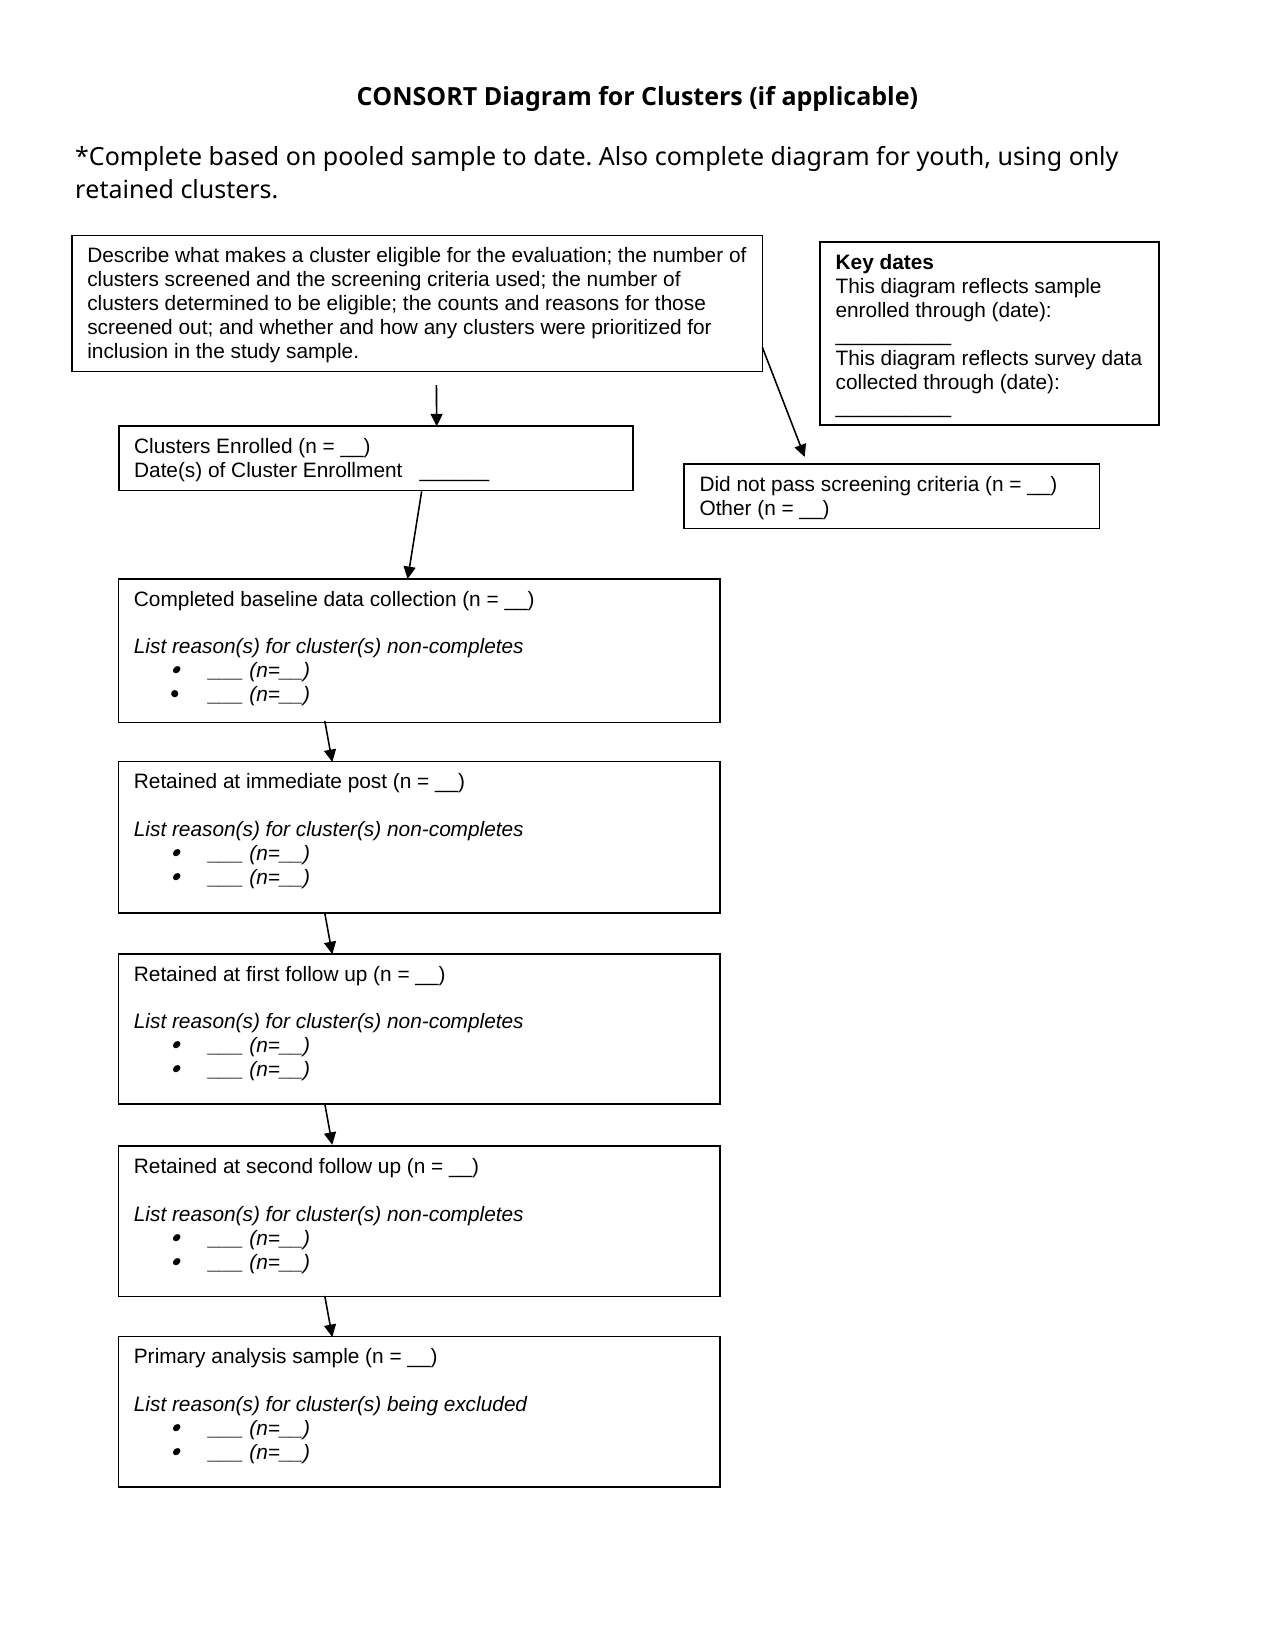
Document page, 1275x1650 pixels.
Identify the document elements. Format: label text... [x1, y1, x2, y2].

text *Complete based on pooled sample to date. Also complete diagram for youth, using only retained clusters. [75, 138, 1200, 206]
subtitle CONSORT Diagram for Clusters (if applicable) [75, 79, 1200, 113]
